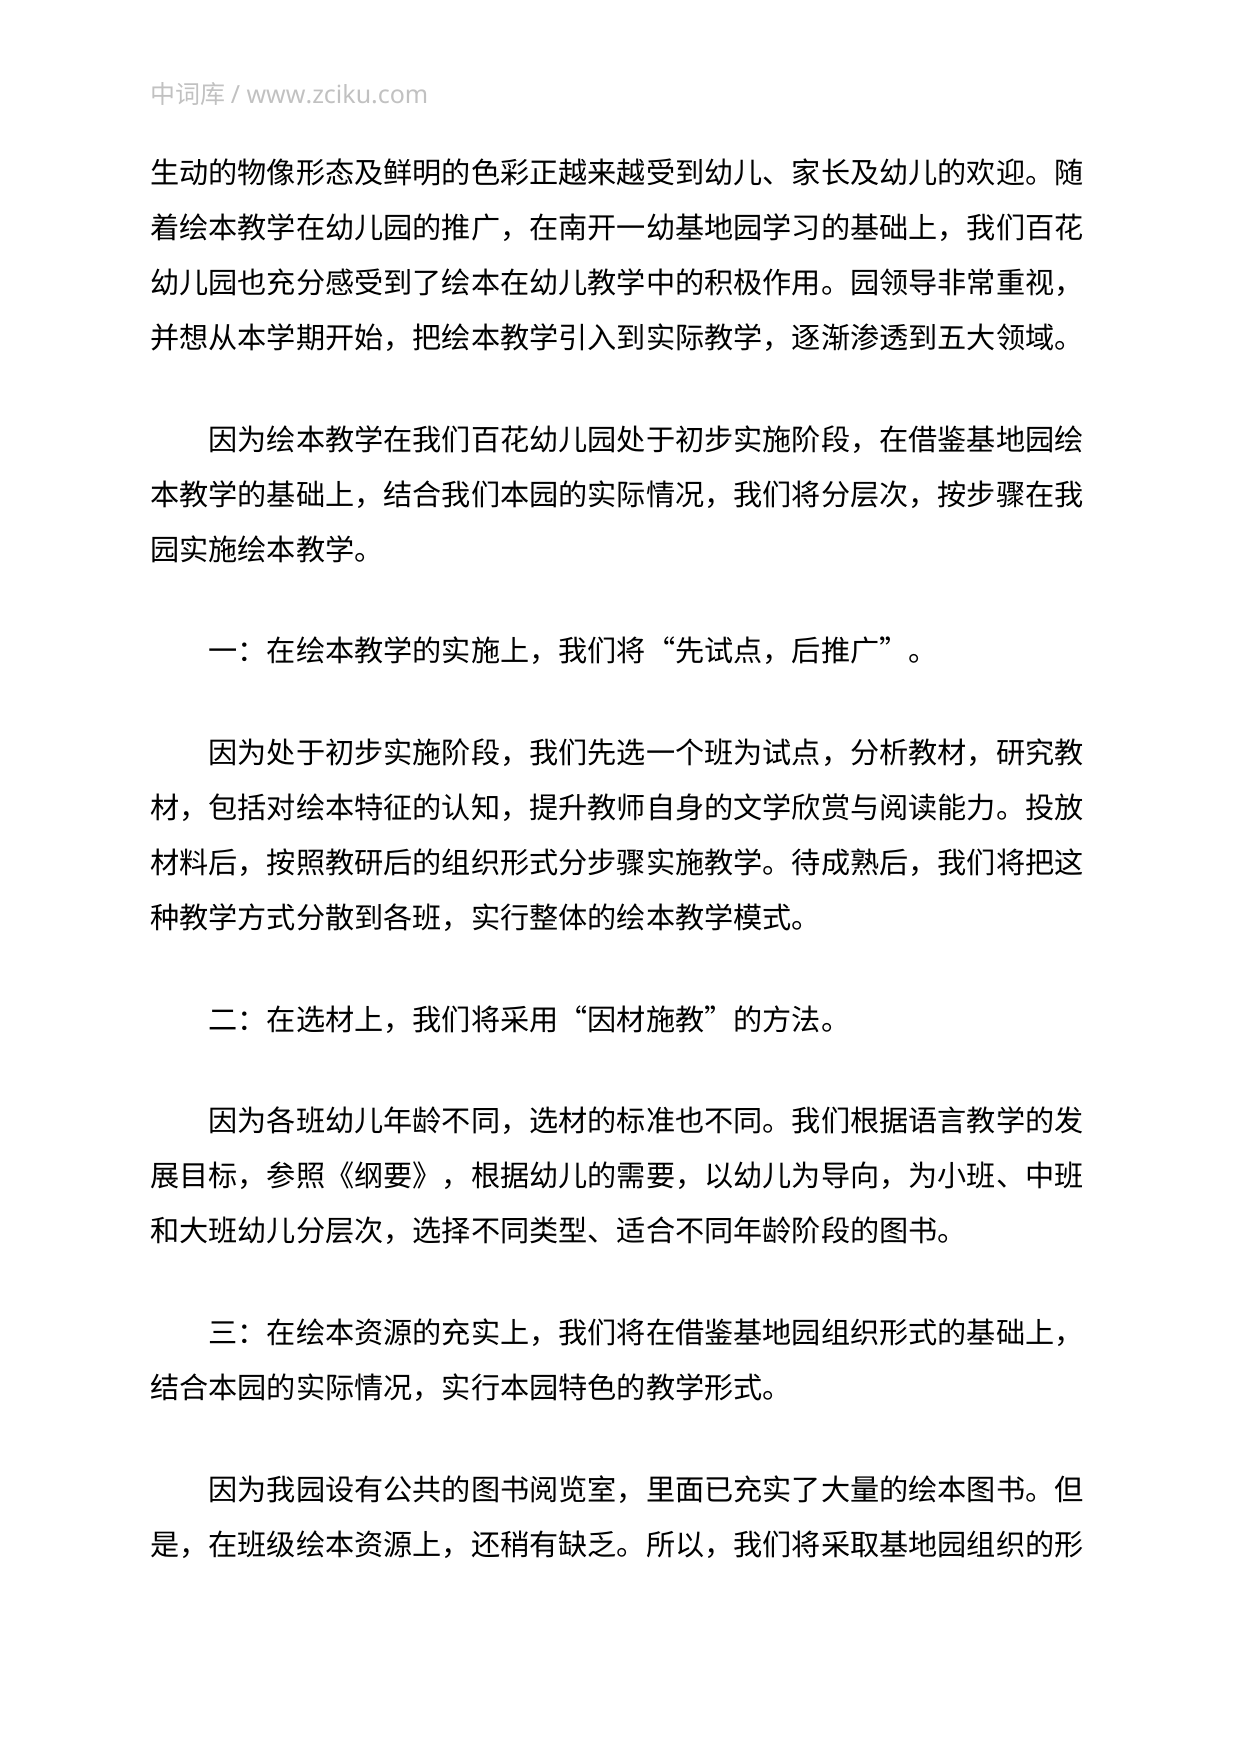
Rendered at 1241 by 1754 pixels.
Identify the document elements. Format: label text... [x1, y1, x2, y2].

text 三：在绘本资源的充实上，我们将在借鉴基地园组织形式的基础上，结合本园的实际情况，实行本园特色的教学形式。 [150, 1309, 1090, 1407]
text 因为绘本教学在我们百花幼儿园处于初步实施阶段，在借鉴基地园绘本教学的基础上，结合我们本园的实际情况，我们将分层次，按步骤在我园实施绘本教学。 [150, 416, 1090, 568]
text 一：在绘本教学的实施上，我们将“先试点，后推广”。 [150, 628, 1090, 670]
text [150, 150, 1090, 357]
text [150, 1466, 1090, 1563]
text 因为各班幼儿年龄不同，选材的标准也不同。我们根据语言教学的发展目标，参照《纲要》，根据幼儿的需要，以幼儿为导向，为小班、中班和大班幼儿分层次，选择不同类型、适合不同年龄阶段的图书。 [150, 1098, 1090, 1250]
text 二：在选材上，我们将采用“因材施教”的方法。 [150, 996, 1090, 1038]
text 因为处于初步实施阶段，我们先选一个班为试点，分析教材，研究教材，包括对绘本特征的认知，提升教师自身的文学欣赏与阅读能力。投放材料后，按照教研后的组织形式分步骤实施教学。待成熟后，我们将把这种教学方式分散到各班，实行整体的绘本教学模式。 [150, 730, 1090, 937]
